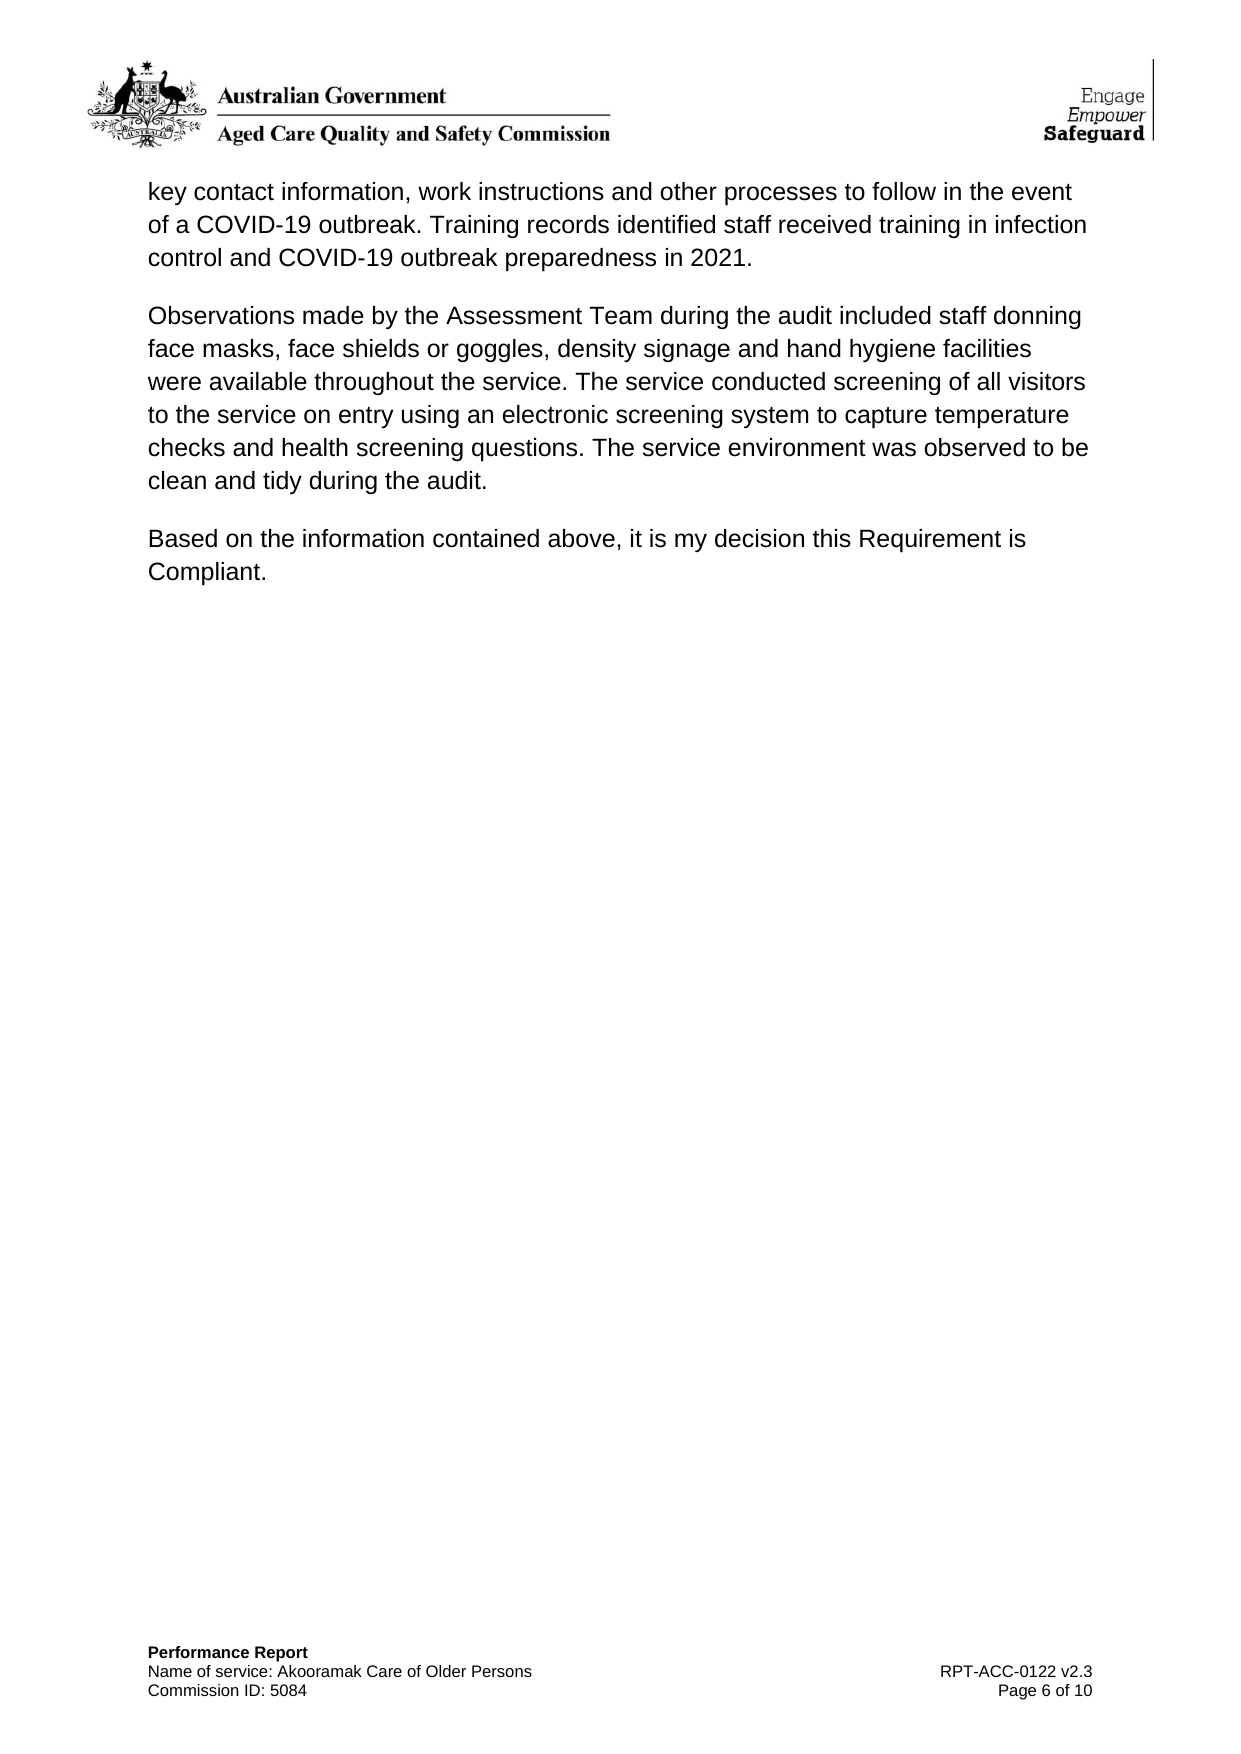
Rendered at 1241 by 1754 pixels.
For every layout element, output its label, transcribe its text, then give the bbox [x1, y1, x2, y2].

text Observations made by the Assessment Team during the audit included staff donning face masks, face shields or goggles, density signage and hand hygiene facilities were available throughout the service. The service conducted screening of all visitors to the service on entry using an electronic screening system to capture temperature checks and health screening questions. The service environment was observed to be clean and tidy during the audit. [148, 301, 1092, 495]
text Based on the information contained above, it is my decision this Requirement is Compliant. [148, 524, 1092, 586]
picture [1, 0, 1241, 169]
